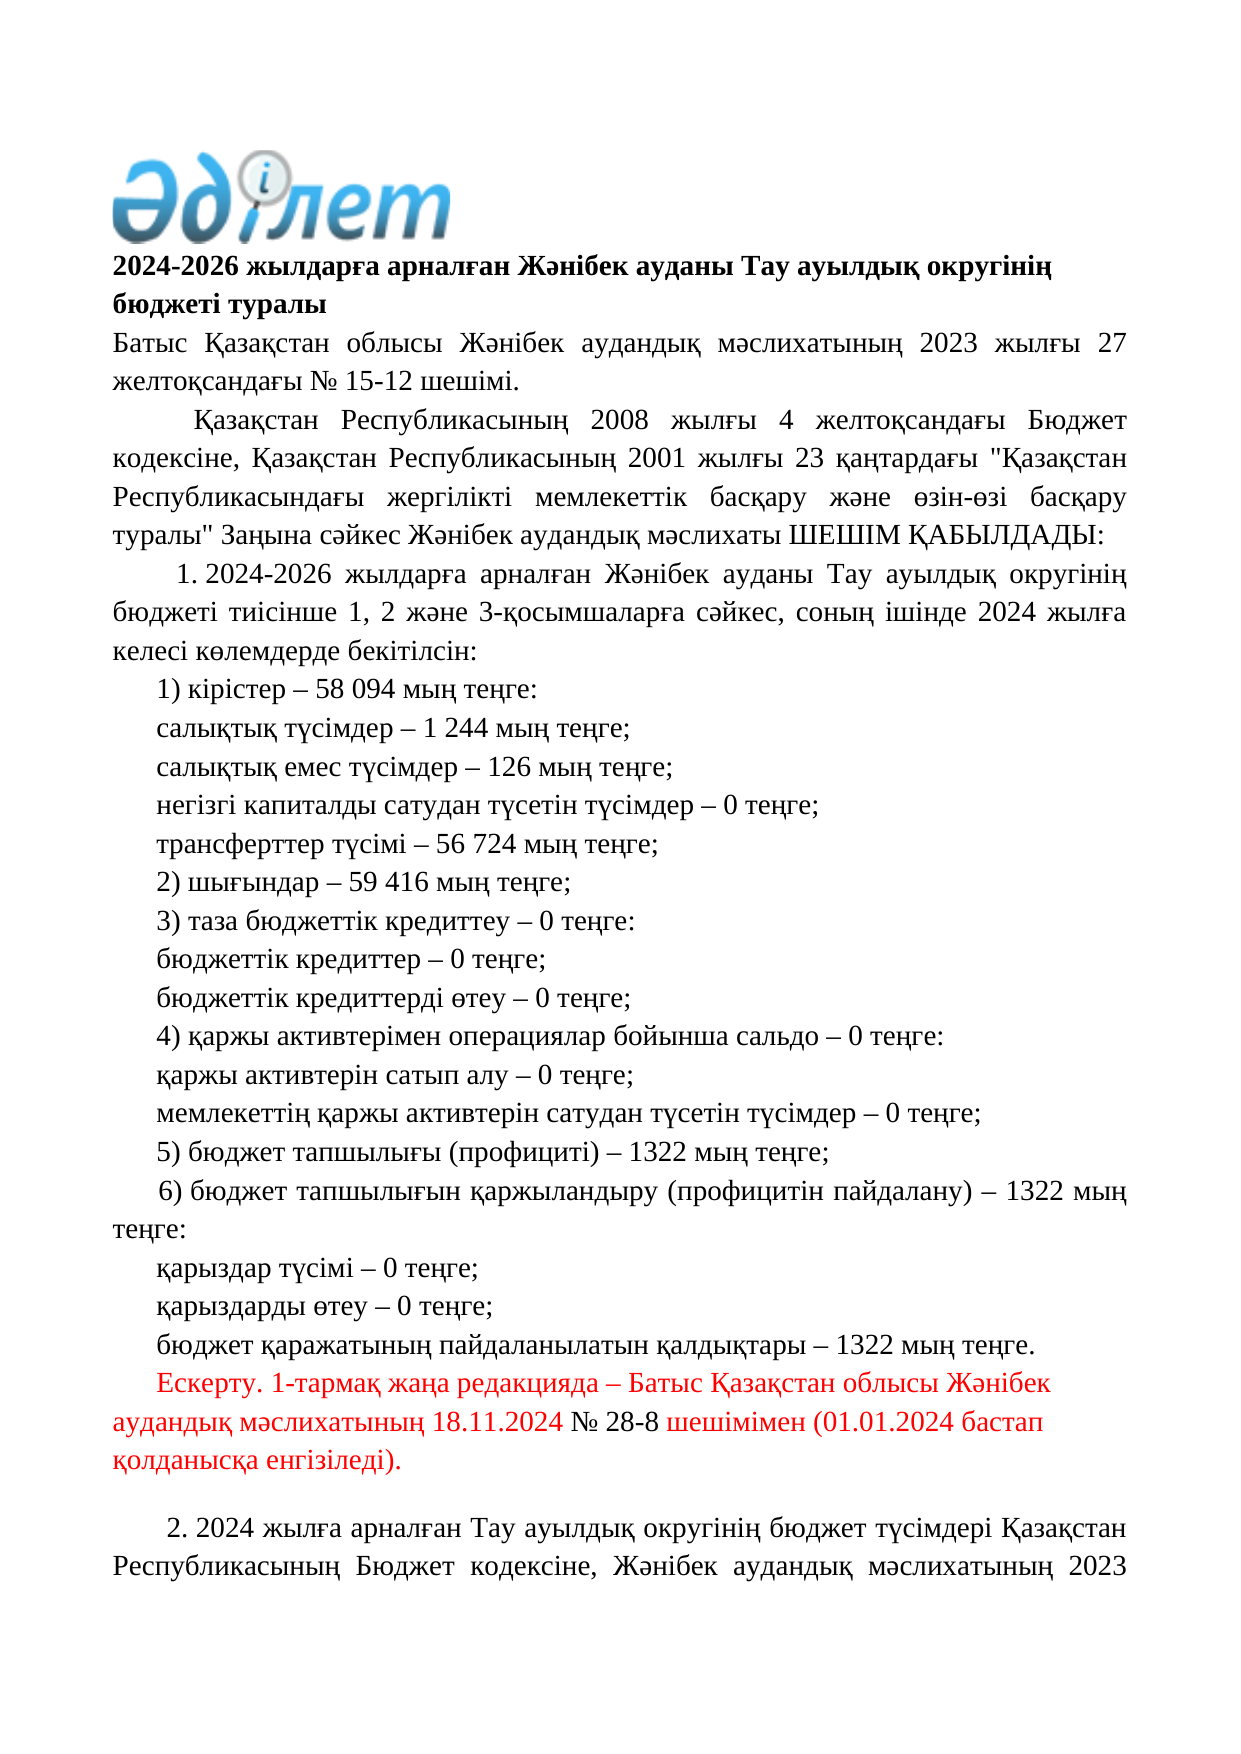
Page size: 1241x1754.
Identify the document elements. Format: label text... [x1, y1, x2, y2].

text қаржы активтерін сатып алу – 0 теңге; [112, 1057, 1128, 1091]
text салықтық түсімдер – 1 244 мың теңге; [112, 710, 1128, 744]
text Қазақстан Республикасының 2008 жылғы 4 желтоқсандағы Бюджет кодексіне, Қазақстан Республикасының 2001 жылғы 23 қаңтардағы "Қазақстан Республикасындағы жергілікті мемлекеттік басқару және өзін-өзі басқару туралы" Заңына сәйкес Жәнібек аудандық мәслихаты ШЕШІМ ҚАБЫЛДАДЫ: [112, 402, 1128, 551]
text бюджеттік кредиттерді өтеу – 0 теңге; [112, 980, 1128, 1013]
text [112, 1510, 1128, 1582]
text негізгі капиталды сатудан түсетін түсімдер – 0 теңге; [112, 787, 1128, 821]
text мемлекеттің қаржы активтерін сатудан түсетін түсімдер – 0 теңге; [112, 1096, 1128, 1129]
text қарыздарды өтеу – 0 теңге; [112, 1288, 1128, 1322]
text 1) кірістер – 58 094 мың теңге: [112, 672, 1128, 705]
text бюджеттік кредиттер – 0 теңге; [112, 941, 1128, 975]
text Батыс Қазақстан облысы Жәнібек аудандық мәслихатының 2023 жылғы 27 желтоқсандағы № 15-12 шешімі. [112, 325, 1128, 397]
text қарыздар түсімі – 0 теңге; [112, 1250, 1128, 1283]
text 6) бюджет тапшылығын қаржыландыру (профицитін пайдалану) – 1322 мың теңге: [112, 1173, 1128, 1245]
text 1. 2024-2026 жылдарға арналған Жәнібек ауданы Тау ауылдық округінің бюджеті тиісінше 1, 2 және 3-қосымшаларға сәйкес, соның ішінде 2024 жылға келесі көлемдерде бекітілсін: [112, 556, 1128, 667]
picture [112, 150, 451, 244]
text трансферттер түсімі – 56 724 мың теңге; [112, 826, 1128, 859]
text салықтық емес түсімдер – 126 мың теңге; [112, 749, 1128, 782]
text 3) таза бюджеттік кредиттеу – 0 теңге: [112, 903, 1128, 936]
text 2) шығындар – 59 416 мың теңге; [112, 864, 1128, 898]
text 5) бюджет тапшылығы (профициті) – 1322 мың теңге; [112, 1134, 1128, 1168]
text 4) қаржы активтерімен операциялар бойынша сальдо – 0 теңге: [112, 1018, 1128, 1052]
text бюджет қаражатының пайдаланылатын қалдықтары – 1322 мың теңге. [112, 1327, 1128, 1360]
text Ескерту. 1-тармақ жаңа редакцияда – Батыс Қазақстан облысы Жәнібек аудандық мәслихатының 18.11.2024 № 28-8 шешімімен (01.01.2024 бастап қолданысқа енгізіледі). [112, 1365, 1128, 1506]
text 2024-2026 жылдарға арналған Жәнібек ауданы Тау ауылдық округінің бюджеті туралы [112, 248, 1128, 320]
